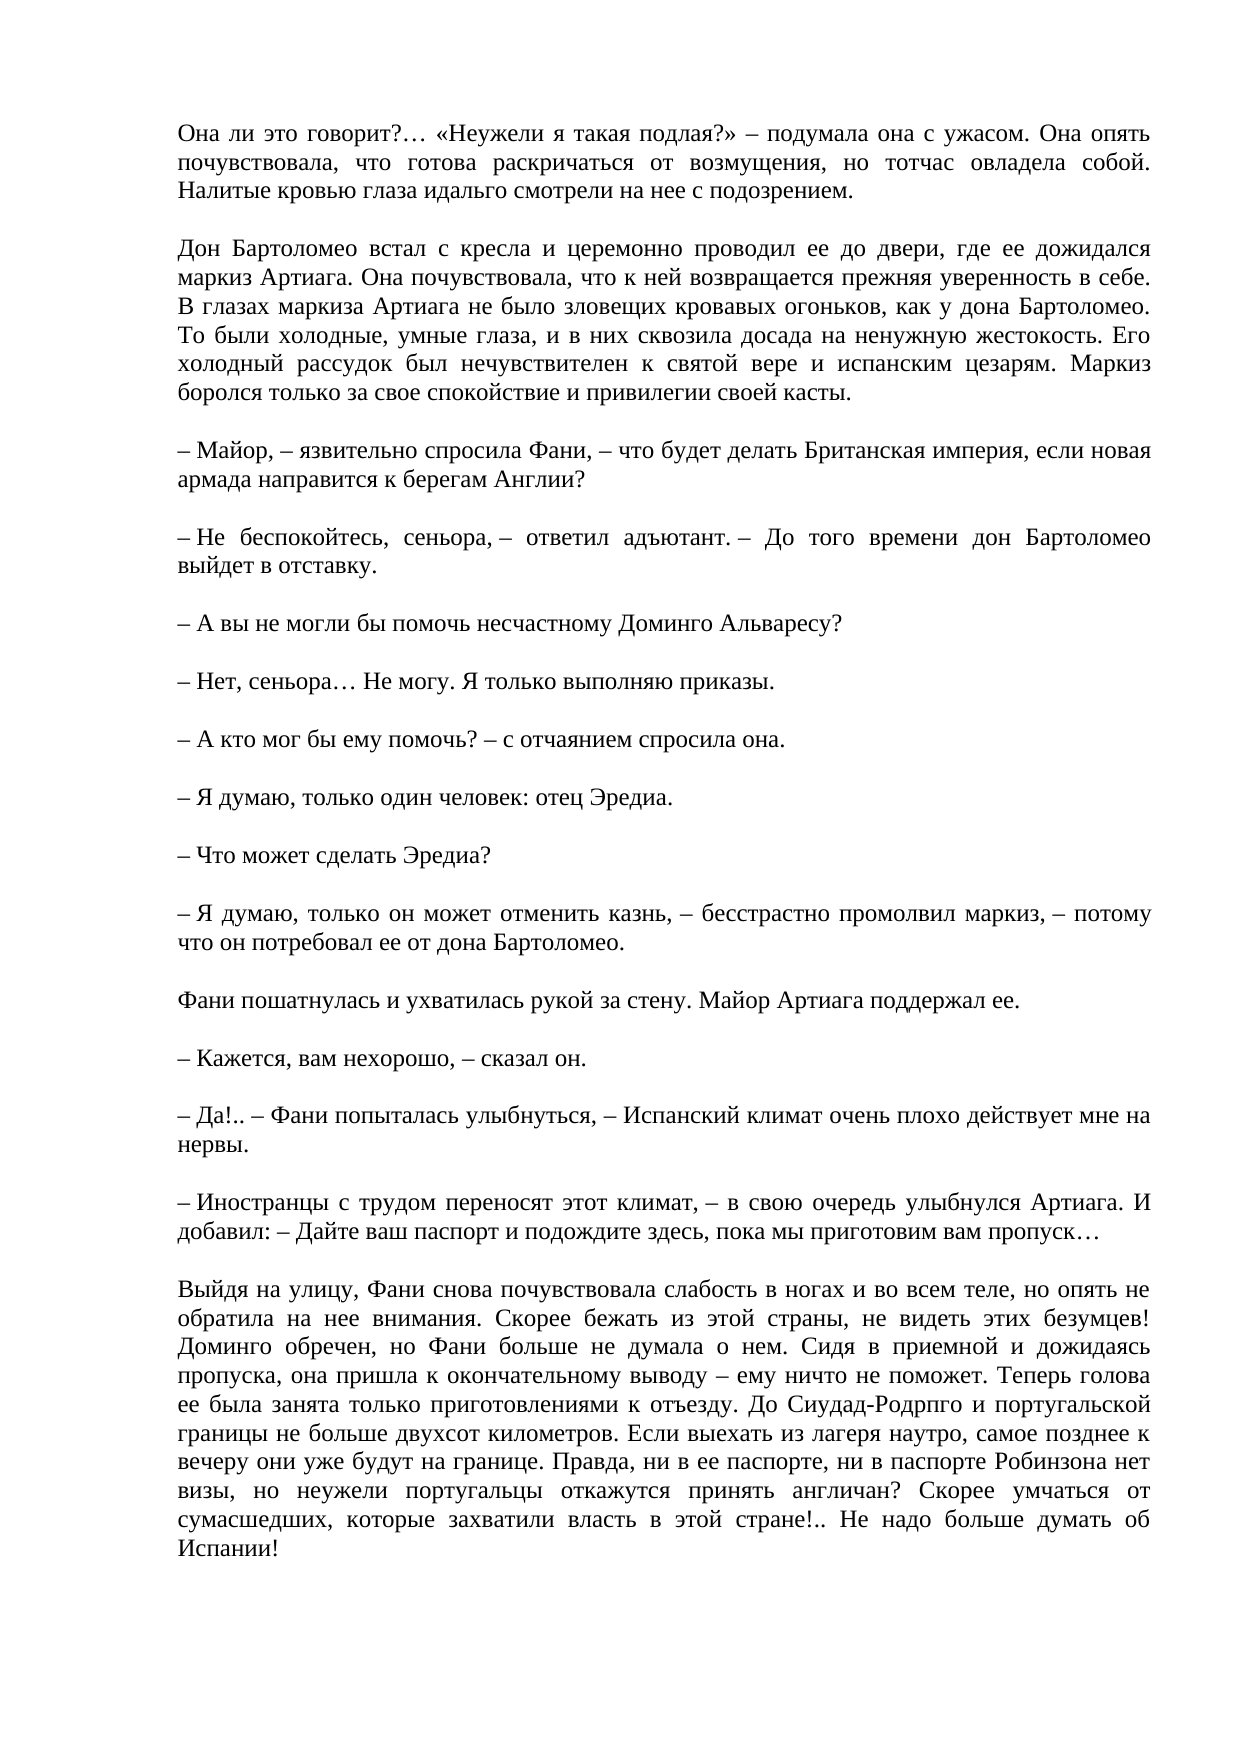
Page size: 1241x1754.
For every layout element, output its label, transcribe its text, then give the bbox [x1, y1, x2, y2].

text Она ли это говорит?… «Неужели я такая подлая?» – подумала она с ужасом. Она опять почувствовала, что готова раскричаться от возмущения, но тотчас овладела собой. Налитые кровью глаза идальго смотрели на нее с подозрением. [177, 118, 1152, 204]
text – А вы не могли бы помочь несчастному Доминго Альваресу? [177, 608, 1152, 637]
text Дон Бартоломео встал с кресла и церемонно проводил ее до двери, где ее дожидался маркиз Артиага. Она почувствовала, что к ней возвращается прежняя уверенность в себе. В глазах маркиза Артиага не было зловещих кровавых огоньков, как у дона Бартоломео. То были холодные, умные глаза, и в них сквозила досада на ненужную жестокость. Его холодный рассудок был нечувствителен к святой вере и испанским цезарям. Маркиз боролся только за свое спокойствие и привилегии своей касты. [177, 233, 1152, 406]
text – Я думаю, только один человек: отец Эредиа. [177, 782, 1152, 811]
text – Да!.. – Фани попыталась улыбнуться, – Испанский климат очень плохо действует мне на нервы. [177, 1101, 1152, 1158]
text – Я думаю, только он может отменить казнь, – бесстрастно промолвил маркиз, – потому что он потребовал ее от дона Бартоломео. [177, 898, 1152, 956]
text – Майор, – язвительно спросила Фани, – что будет делать Британская империя, если новая армада направится к берегам Англии? [177, 435, 1152, 493]
text Фани пошатнулась и ухватилась рукой за стену. Майор Артиага поддержал ее. [177, 985, 1152, 1013]
text – Кажется, вам нехорошо, – сказал он. [177, 1043, 1152, 1071]
text – Нет, сеньора… Не могу. Я только выполняю приказы. [177, 666, 1152, 695]
text Выйдя на улицу, Фани снова почувствовала слабость в ногах и во всем теле, но опять не обратила на нее внимания. Скорее бежать из этой страны, не видеть этих безумцев! Доминго обречен, но Фани больше не думала о нем. Сидя в приемной и дожидаясь пропуска, она пришла к окончательному выводу – ему ничто не поможет. Теперь голова ее была занята только приготовлениями к отъезду. До Сиудад-Родрпго и португальской границы не больше двухсот километров. Если выехать из лагеря наутро, самое позднее к вечеру они уже будут на границе. Правда, ни в ее паспорте, ни в паспорте Робинзона нет визы, но неужели португальцы откажутся принять англичан? Скорее умчаться от сумасшедших, которые захватили власть в этой стране!.. Не надо больше думать об Испании! [177, 1274, 1152, 1561]
text – Что может сделать Эредиа? [177, 840, 1152, 869]
text – Иностранцы с трудом переносят этот климат, – в свою очередь улыбнулся Артиага. И добавил: – Дайте ваш паспорт и подождите здесь, пока мы приготовим вам пропуск… [177, 1187, 1152, 1245]
text – А кто мог бы ему помочь? – с отчаянием спросила она. [177, 724, 1152, 753]
text – Не беспокойтесь, сеньора, – ответил адъютант. – До того времени дон Бартоломео выйдет в отставку. [177, 522, 1152, 579]
